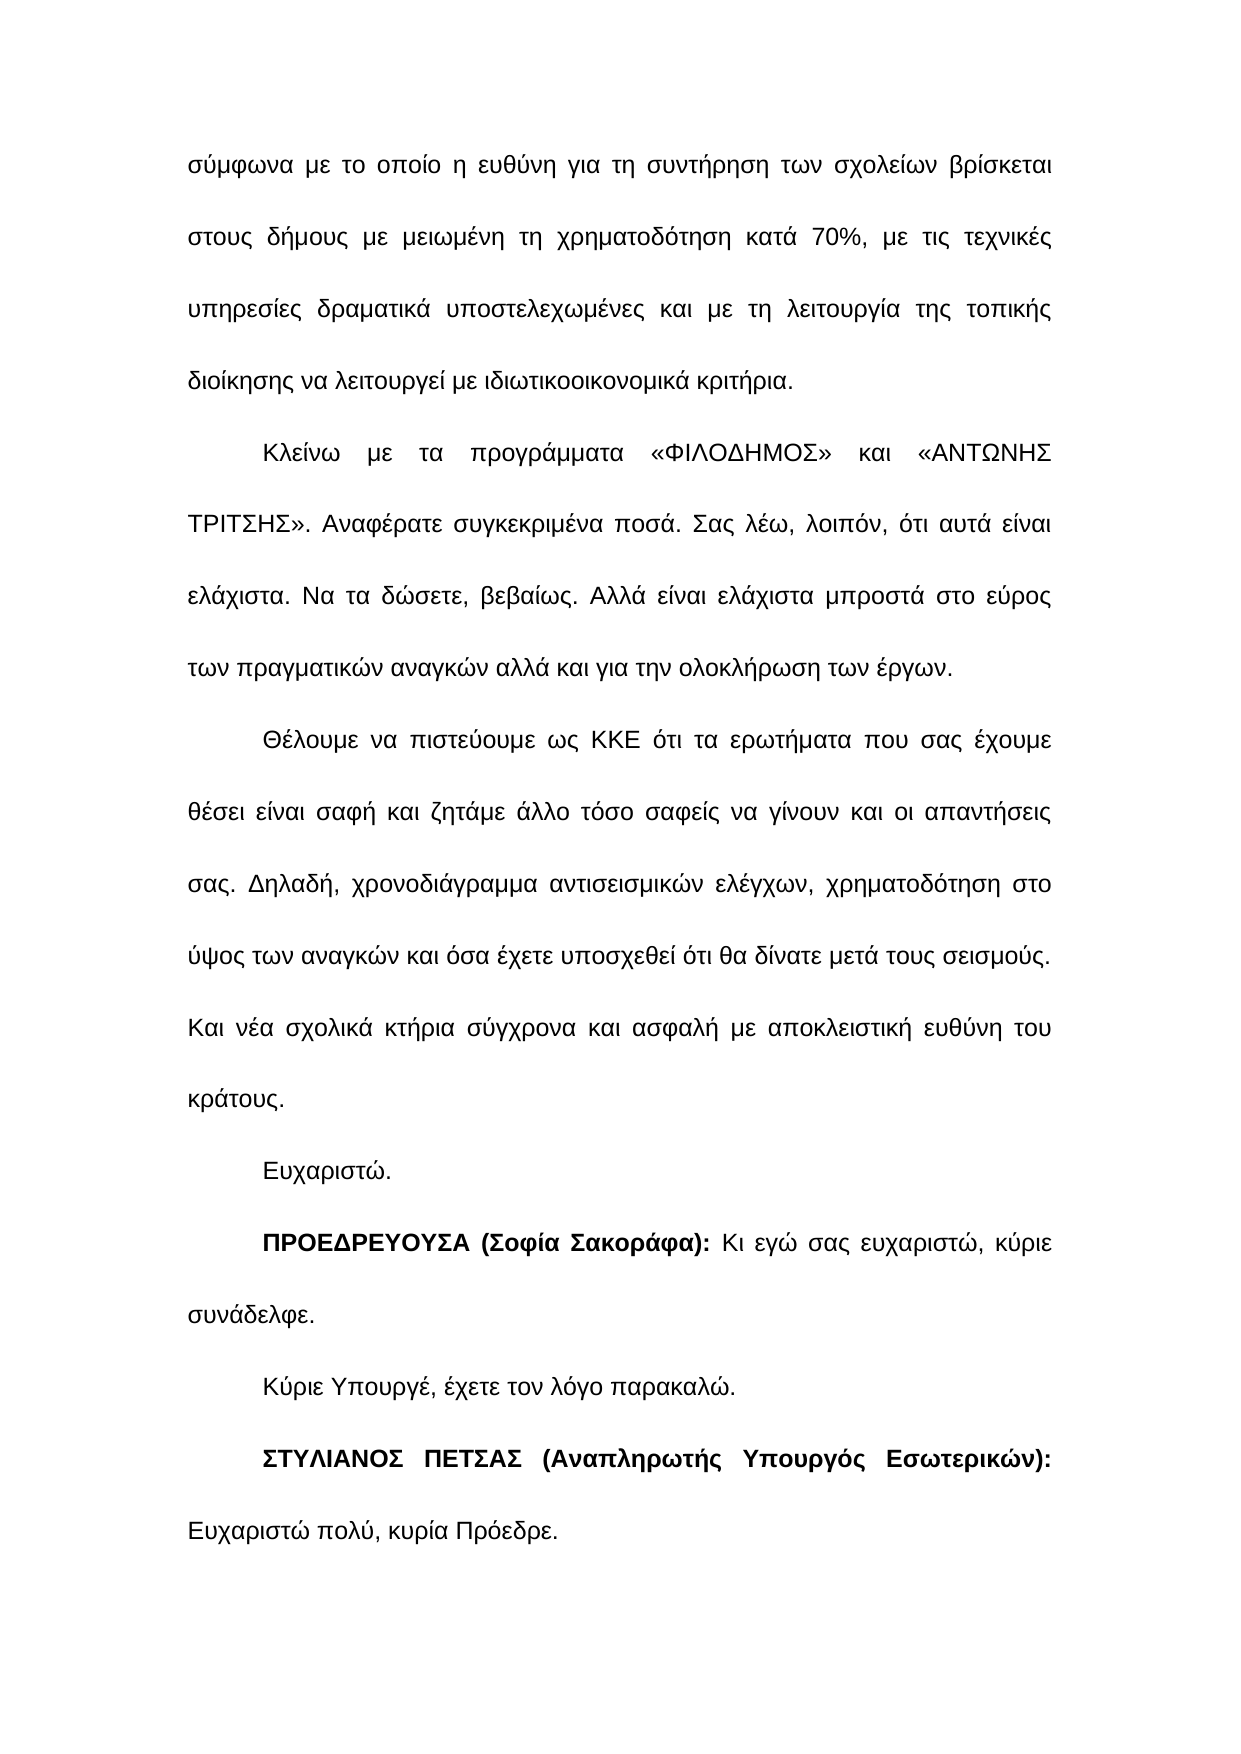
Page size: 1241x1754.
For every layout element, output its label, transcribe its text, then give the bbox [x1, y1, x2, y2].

text Κύριε Υπουργέ, έχετε τον λόγο παρακαλώ. [187, 1372, 1053, 1401]
text Κλείνω με τα προγράμματα «ΦΙΛΟΔΗΜΟΣ» και «ΑΝΤΩΝΗΣ ΤΡΙΤΣΗΣ». Αναφέρατε συγκεκριμένα ποσά. Σας λέω, λοιπόν, ότι αυτά είναι ελάχιστα. Να τα δώσετε, βεβαίως. Αλλά είναι ελάχιστα μπροστά στο εύρος των πραγματικών αναγκών αλλά και για την ολοκλήρωση των έργων. [187, 437, 1053, 682]
text Ευχαριστώ. [187, 1156, 1053, 1185]
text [187, 150, 1053, 394]
text ΣΤΥΛΙΑΝΟΣ ΠΕΤΣΑΣ (Αναπληρωτής Υπουργός Εσωτερικών): Ευχαριστώ πολύ, κυρία Πρόεδρε. [187, 1444, 1053, 1544]
text ΠΡΟΕΔΡΕΥΟΥΣΑ (Σοφία Σακοράφα): Κι εγώ σας ευχαριστώ, κύριε συνάδελφε. [187, 1228, 1053, 1329]
text Θέλουμε να πιστεύουμε ως ΚΚΕ ότι τα ερωτήματα που σας έχουμε θέσει είναι σαφή και ζητάμε άλλο τόσο σαφείς να γίνουν και οι απαντήσεις σας. Δηλαδή, χρονοδιάγραμμα αντισεισμικών ελέγχων, χρηματοδότηση στο ύψος των αναγκών και όσα έχετε υποσχεθεί ότι θα δίνατε μετά τους σεισμούς. Και νέα σχολικά κτήρια σύγχρονα και ασφαλή με αποκλειστική ευθύνη του κράτους. [187, 725, 1053, 1113]
